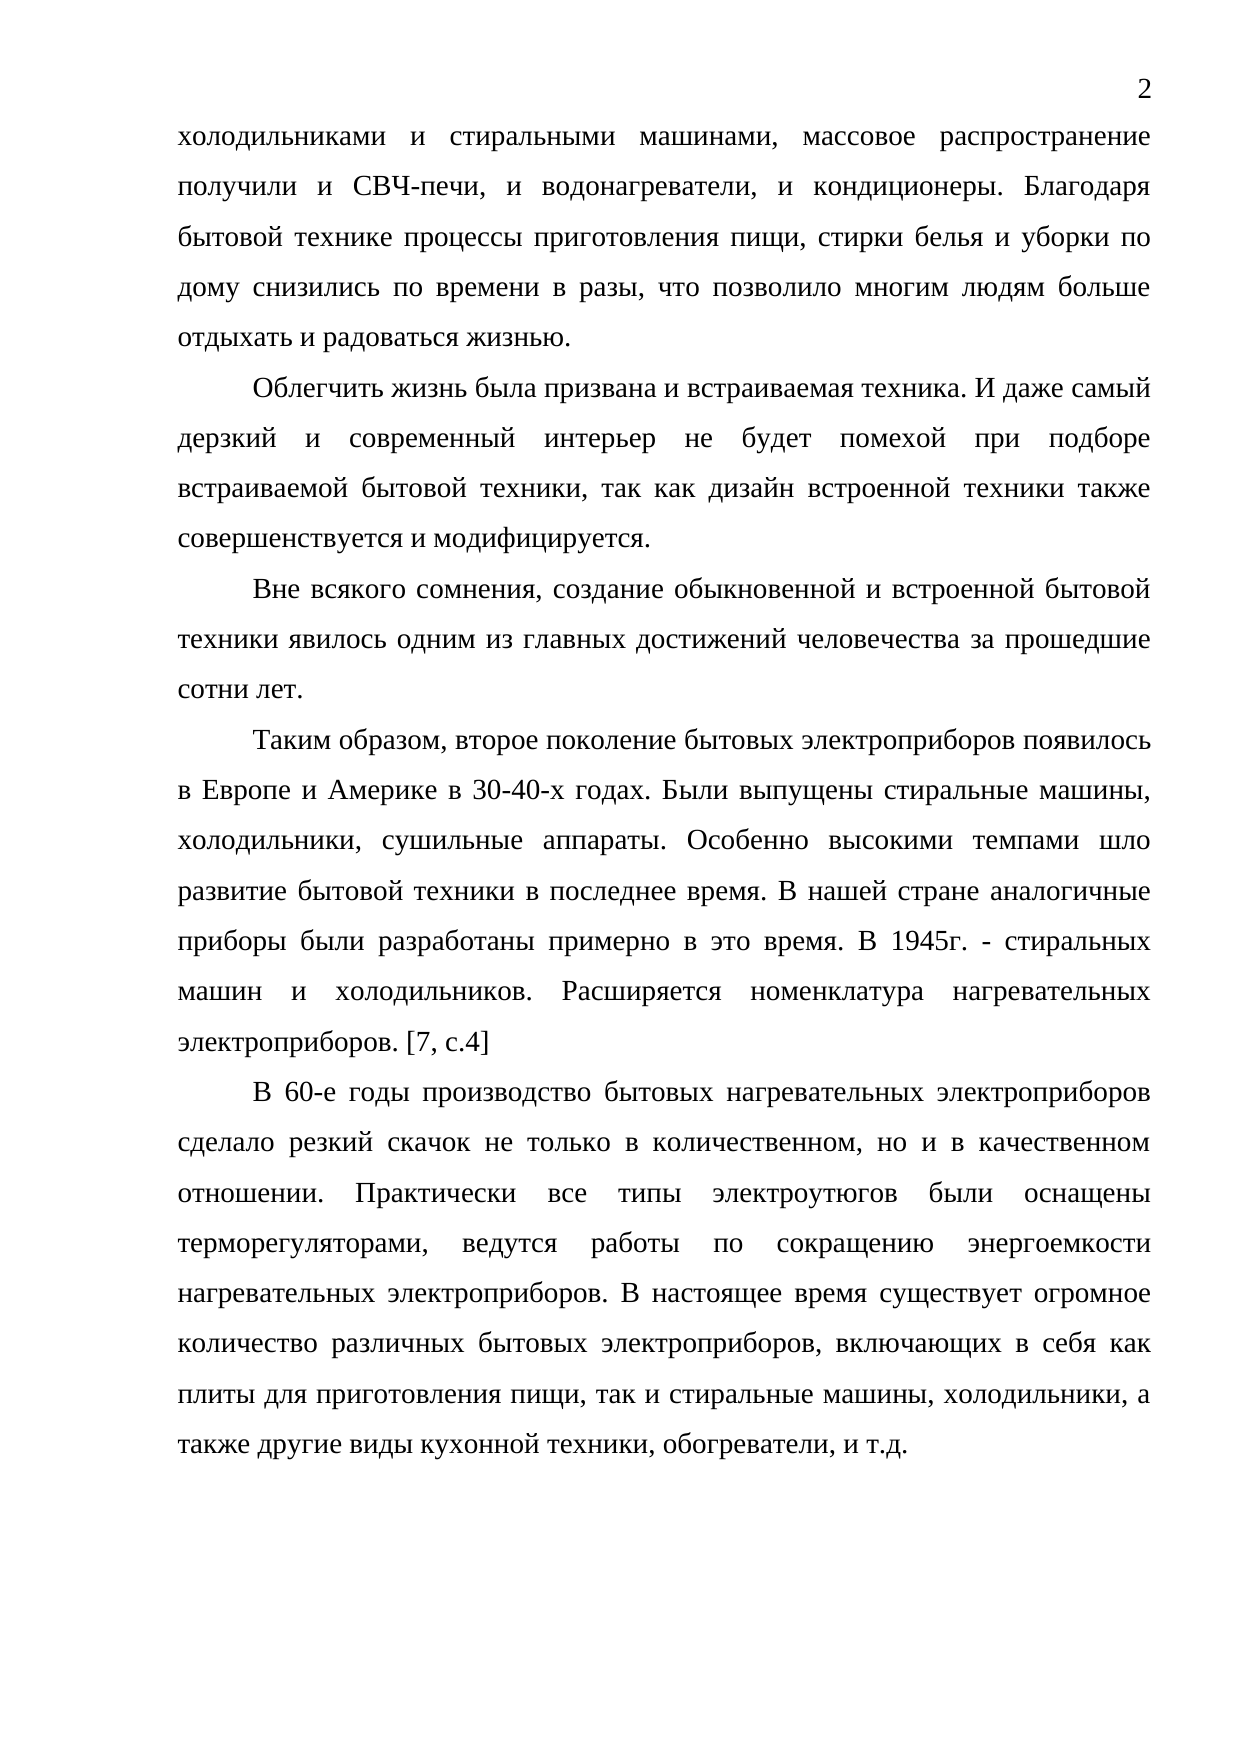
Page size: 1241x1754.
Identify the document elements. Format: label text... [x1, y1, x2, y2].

text Облегчить жизнь была призвана и встраиваемая техника. И даже самый дерзкий и современный интерьер не будет помехой при подборе встраиваемой бытовой техники, так как дизайн встроенной техники также совершенствуется и модифицируется. [177, 370, 1152, 554]
text Вне всякого сомнения, создание обыкновенной и встроенной бытовой техники явилось одним из главных достижений человечества за прошедшие сотни лет. [177, 571, 1152, 705]
text Таким образом, второе поколение бытовых электроприборов появилось в Европе и Америке в 30-40-х годах. Были выпущены стиральные машины, холодильники, сушильные аппараты. Особенно высокими темпами шло развитие бытовой техники в последнее время. В нашей стране аналогичные приборы были разработаны примерно в это время. В 1945г. - стиральных машин и холодильников. Расширяется номенклатура нагревательных электроприборов. [7, с.4] [177, 722, 1152, 1057]
text В 60-е годы производство бытовых нагревательных электроприборов сделало резкий скачок не только в количественном, но и в качественном отношении. Практически все типы электроутюгов были оснащены терморегуляторами, ведутся работы по сокращению энергоемкости нагревательных электроприборов. В настоящее время существует огромное количество различных бытовых электроприборов, включающих в себя как плиты для приготовления пищи, так и стиральные машины, холодильники, а также другие виды кухонной техники, обогреватели, и т.д. [177, 1074, 1152, 1460]
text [177, 118, 1152, 353]
